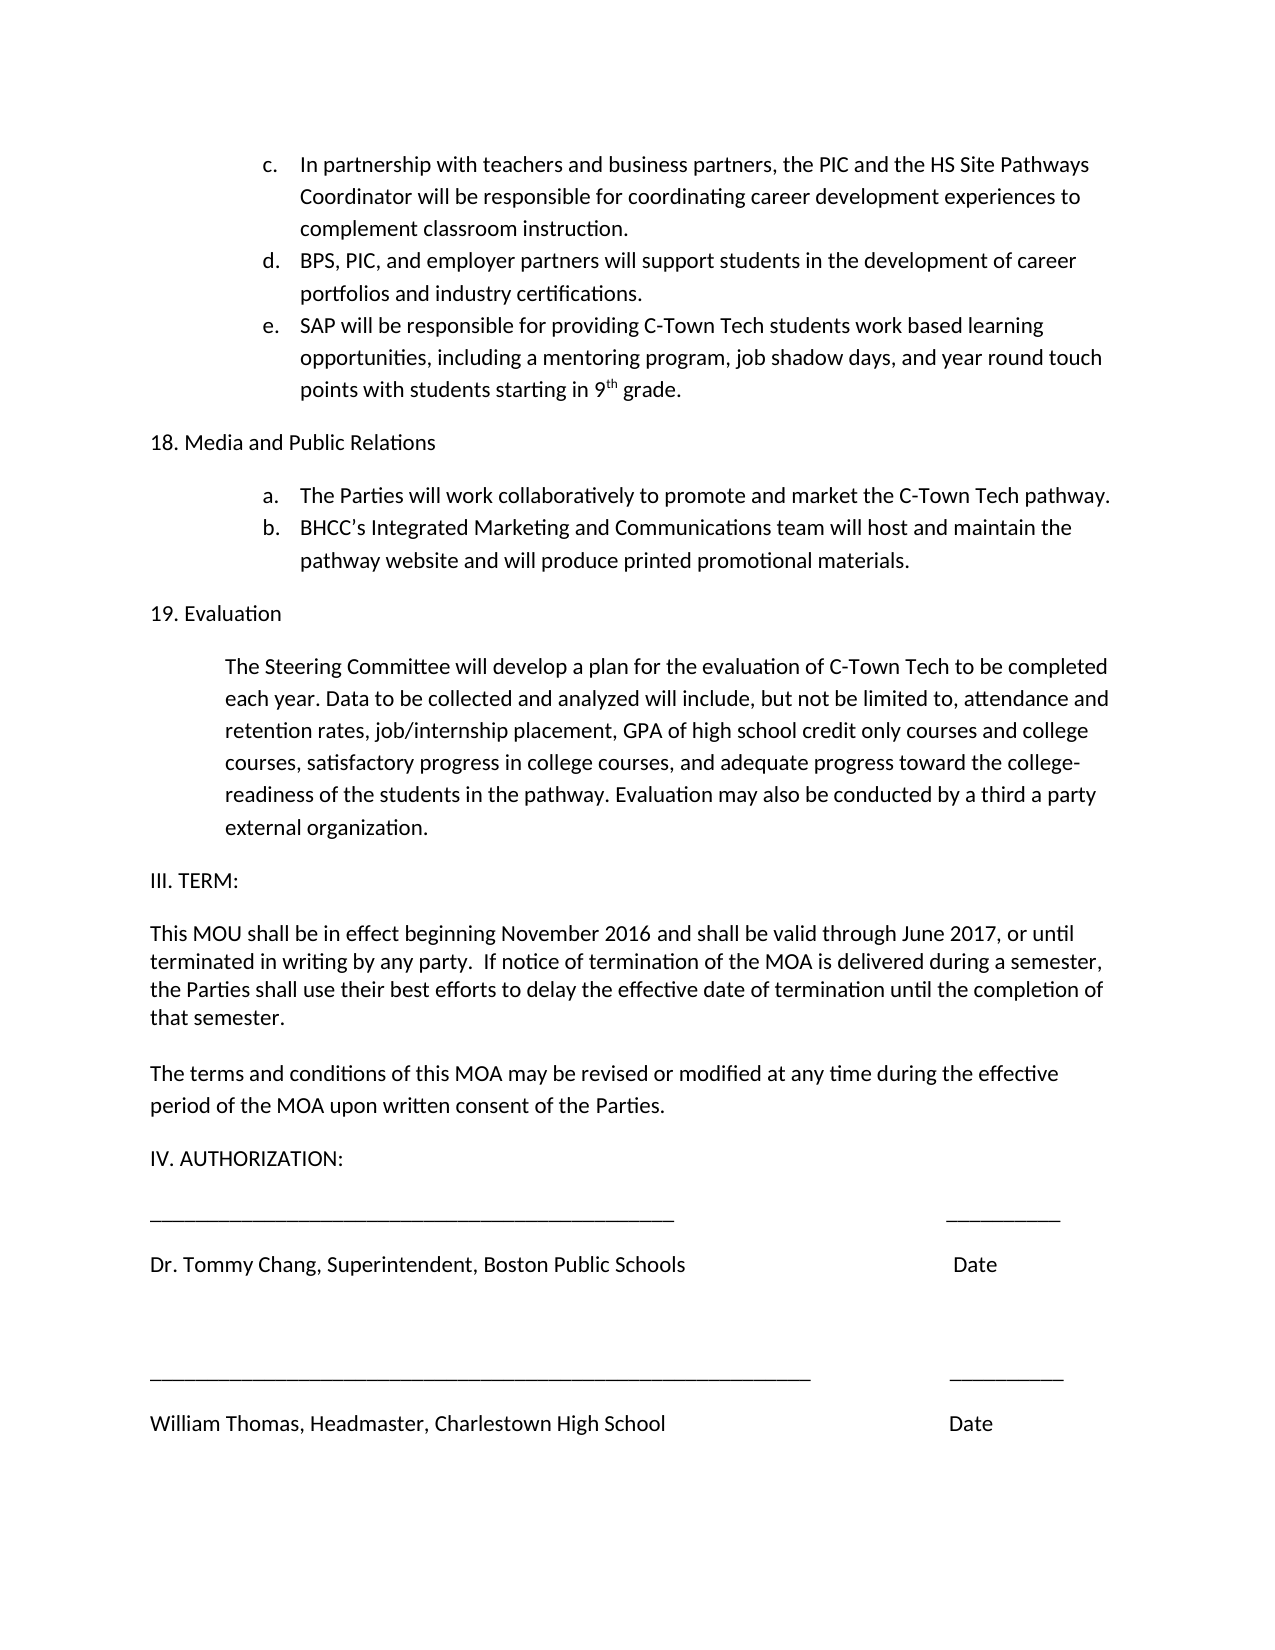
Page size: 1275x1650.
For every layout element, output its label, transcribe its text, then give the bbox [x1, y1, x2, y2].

list The Steering Committee will develop a plan for the evaluation of C-Town Tech to be completed each year. Data to be collected and analyzed will include, but not be limited to, attendance and retention rates, job/internship placement, GPA of high school credit only courses and college courses, satisfactory progress in college courses, and adequate progress toward the college-readiness of the students in the pathway. Evaluation may also be conducted by a third a party external organization. [225, 652, 1125, 841]
text ______________________________________________ __________ [150, 1197, 1125, 1225]
text III. TERM: [150, 866, 1125, 894]
text 18. Media and Public Relations [150, 428, 1125, 456]
text 19. Evaluation [150, 599, 1125, 627]
list BPS, PIC, and employer partners will support students in the development of career portfolios and industry certifications. [262, 247, 1125, 307]
text This MOU shall be in effect beginning November 2016 and shall be valid through June 2017, or until terminated in writing by any party. If notice of termination of the MOA is delivered during a semester, the Parties shall use their best efforts to delay the effective date of termination until the completion of that semester. [150, 919, 1125, 1031]
list SAP will be responsible for providing C-Town Tech students work based learning opportunities, including a mentoring program, job shadow days, and year round touch points with students starting in 9th grade. [262, 311, 1125, 403]
list The Parties will work collaboratively to promote and market the C-Town Tech pathway. [262, 481, 1125, 509]
text IV. AUTHORIZATION: [150, 1144, 1125, 1172]
text Dr. Tommy Chang, Superintendent, Boston Public Schools Date [150, 1250, 1125, 1278]
text William Thomas, Headmaster, Charlestown High School Date [150, 1409, 1125, 1437]
list BHCC’s Integrated Marketing and Communications team will host and maintain the pathway website and will produce printed promotional materials. [262, 513, 1125, 574]
text The terms and conditions of this MOA may be revised or modified at any time during the effective period of the MOA upon written consent of the Parties. [150, 1059, 1125, 1119]
list In partnership with teachers and business partners, the PIC and the HS Site Pathways Coordinator will be responsible for coordinating career development experiences to complement classroom instruction. [262, 150, 1125, 242]
text __________________________________________________________ __________ [150, 1356, 1125, 1384]
